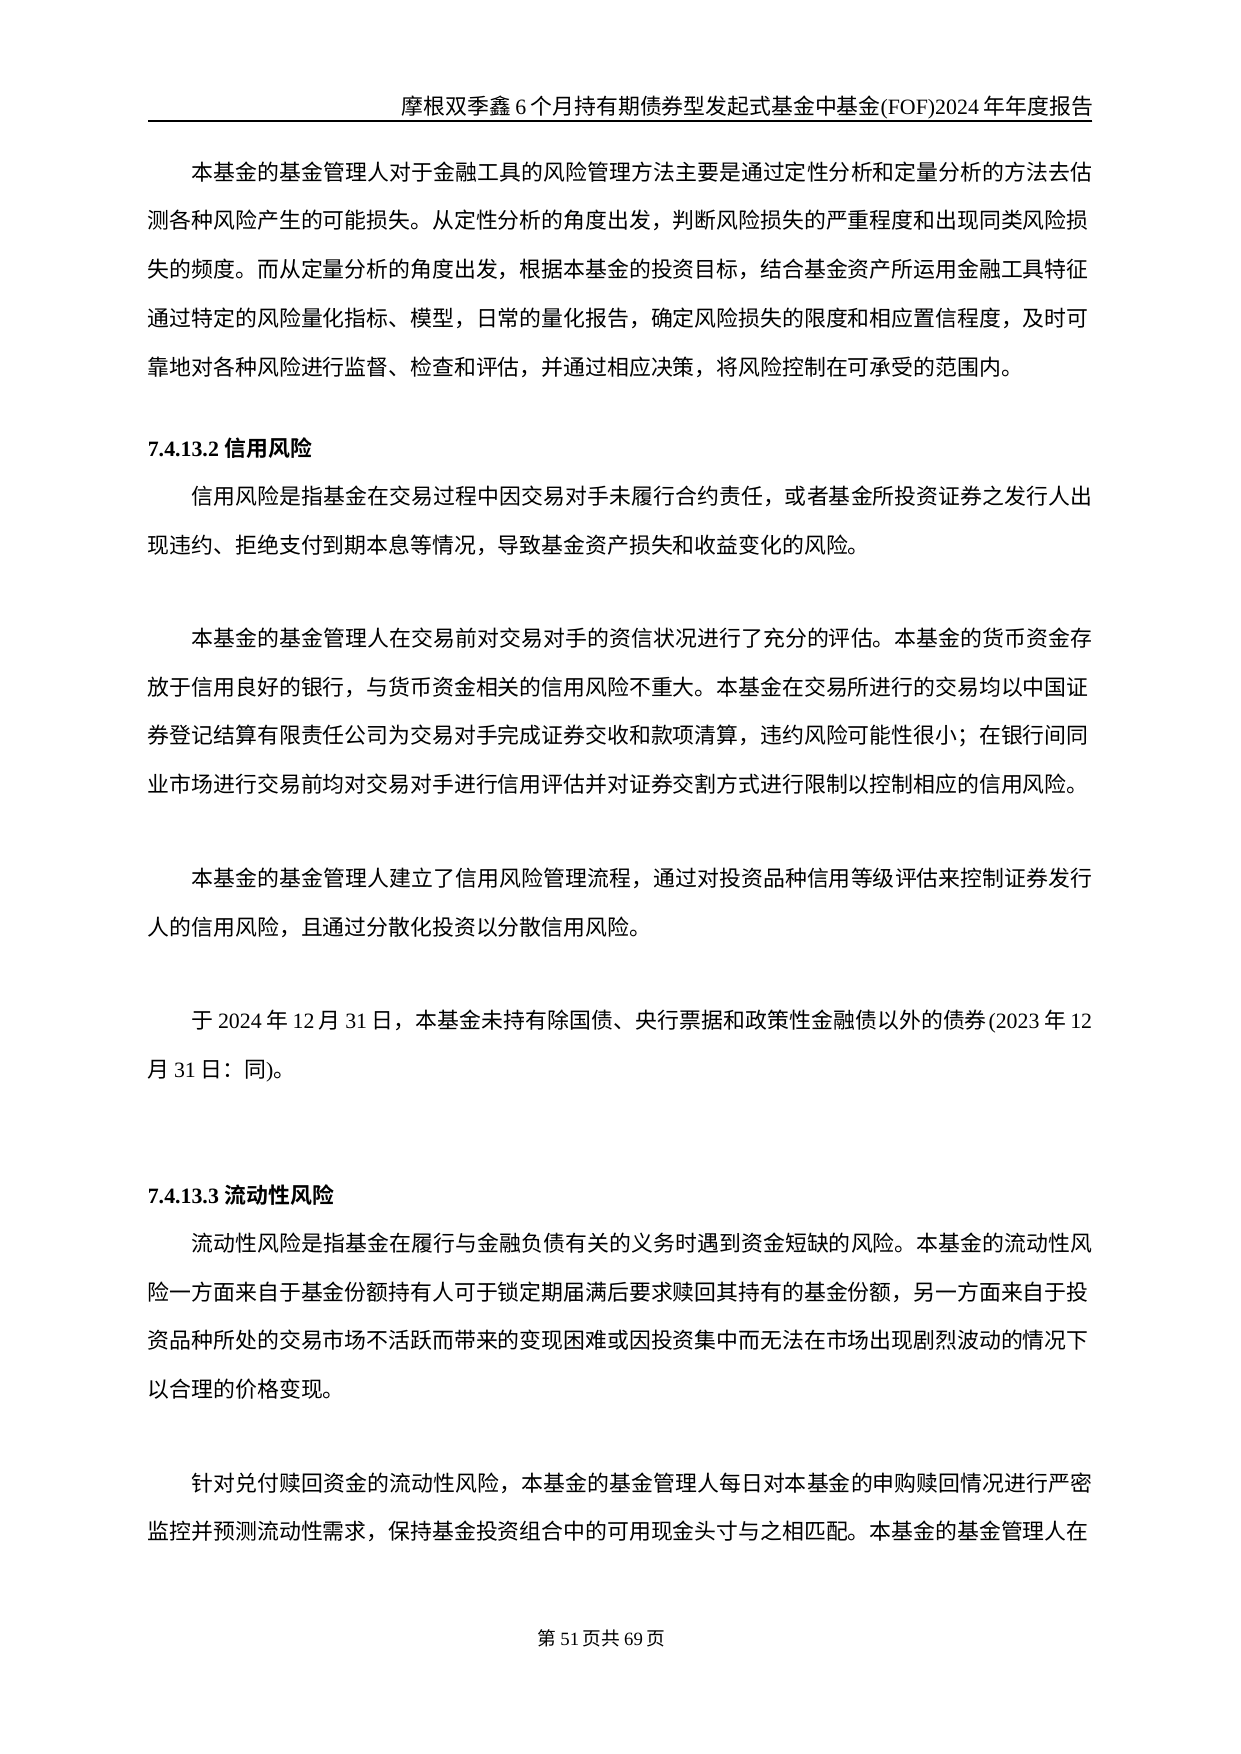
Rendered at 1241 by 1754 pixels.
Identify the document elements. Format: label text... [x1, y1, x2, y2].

text 本基金的基金管理人建立了信用风险管理流程，通过对投资品种信用等级评估来控制证券发行人的信用风险，且通过分散化投资以分散信用风险。 [148, 860, 1092, 942]
text 信用风险是指基金在交易过程中因交易对手未履行合约责任，或者基金所投资证券之发行人出现违约、拒绝支付到期本息等情况，导致基金资产损失和收益变化的风险。 [148, 478, 1092, 560]
text 7.4.13.2 信用风险 [148, 430, 1092, 463]
text 本基金的基金管理人对于金融工具的风险管理方法主要是通过定性分析和定量分析的方法去估测各种风险产生的可能损失。从定性分析的角度出发，判断风险损失的严重程度和出现同类风险损失的频度。而从定量分析的角度出发，根据本基金的投资目标，结合基金资产所运用金融工具特征通过特定的风险量化指标、模型，日常的量化报告，确定风险损失的限度和相应置信程度，及时可靠地对各种风险进行监督、检查和评估，并通过相应决策，将风险控制在可承受的范围内。 [148, 154, 1092, 382]
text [148, 1465, 1092, 1546]
text 流动性风险是指基金在履行与金融负债有关的义务时遇到资金短缺的风险。本基金的流动性风险一方面来自于基金份额持有人可于锁定期届满后要求赎回其持有的基金份额，另一方面来自于投资品种所处的交易市场不活跃而带来的变现困难或因投资集中而无法在市场出现剧烈波动的情况下以合理的价格变现。 [148, 1226, 1092, 1404]
text 7.4.13.3 流动性风险 [148, 1177, 1092, 1210]
text 本基金的基金管理人在交易前对交易对手的资信状况进行了充分的评估。本基金的货币资金存放于信用良好的银行，与货币资金相关的信用风险不重大。本基金在交易所进行的交易均以中国证券登记结算有限责任公司为交易对手完成证券交收和款项清算，违约风险可能性很小；在银行间同业市场进行交易前均对交易对手进行信用评估并对证券交割方式进行限制以控制相应的信用风险。 [148, 621, 1092, 799]
text 于2024年12月31日，本基金未持有除国债、央行票据和政策性金融债以外的债券(2023年12月31日：同)。 [148, 1002, 1092, 1084]
